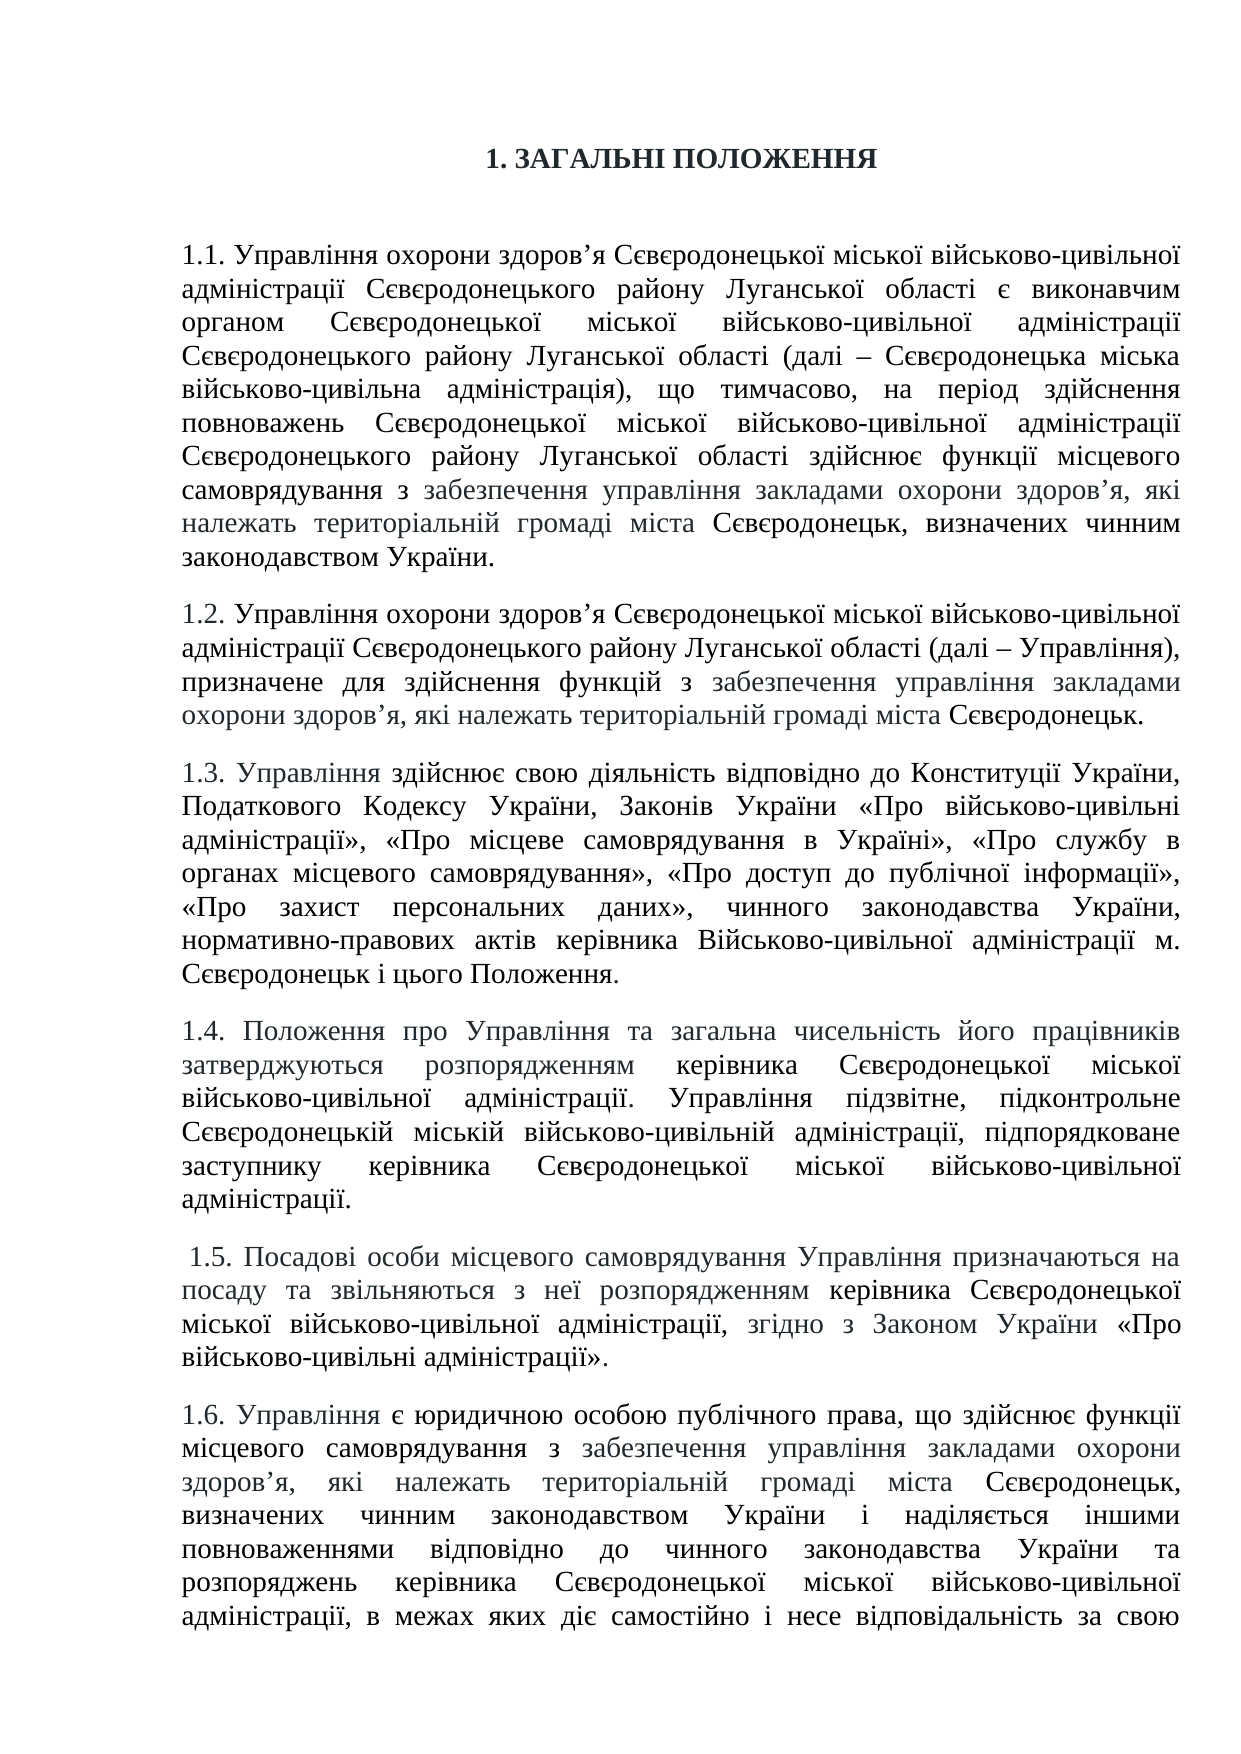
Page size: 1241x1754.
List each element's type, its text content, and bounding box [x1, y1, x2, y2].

text 1.5. Посадові особи місцевого самоврядування Управління призначаються на посаду та звільняються з неї розпорядженням керівника Сєвєродонецької міської військово-цивільної адміністрації, згідно з Законом України «Про військово-цивільні адміністрації». [181, 1239, 1181, 1373]
text 1.1. Управління охорони здоров’я Сєвєродонецької міської військово-цивільної адміністрації Сєвєродонецького району Луганської області є виконавчим органом Сєвєродонецької міської військово-цивільної адміністрації Сєвєродонецького району Луганської області (далі – Сєвєродонецька міська військово-цивільна адміністрація), що тимчасово, на період здійснення повноважень Сєвєродонецької міської військово-цивільної адміністрації Сєвєродонецького району Луганської області здійснює функції місцевого самоврядування з забезпечення управління закладами охорони здоров’я, які належать територіальній громаді міста Сєвєродонецьк, визначених чинним законодавством України. [181, 237, 1181, 573]
text 1.3. Управління здійснює свою діяльність відповідно до Конституції України, Податкового Кодексу України, Законів України «Про військово-цивільні адміністрації», «Про місцеве самоврядування в Україні», «Про службу в органах місцевого самоврядування», «Про доступ до публічної інформації», «Про захист персональних даних», чинного законодавства України, нормативно-правових актів керівника Військово-цивільної адміністрації м. Сєвєродонецьк і цього Положення. [181, 755, 1181, 989]
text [181, 1397, 1181, 1632]
text 1. ЗАГАЛЬНІ ПОЛОЖЕННЯ [181, 141, 1181, 174]
text 1.4. Положення про Управління та загальна чисельність його працівників затверджуються розпорядженням керівника Сєвєродонецької міської військово-цивільної адміністрації. Управління підзвітне, підконтрольне Сєвєродонецькій міській військово-цивільній адміністрації, підпорядковане заступнику керівника Сєвєродонецької міської військово-цивільної адміністрації. [181, 1047, 1181, 1215]
text 1.2. Управління охорони здоров’я Сєвєродонецької міської військово-цивільної адміністрації Сєвєродонецького району Луганської області (далі – Управління), призначене для здійснення функцій з забезпечення управління закладами охорони здоров’я, які належать територіальній громаді міста Сєвєродонецьк. [181, 597, 1181, 731]
